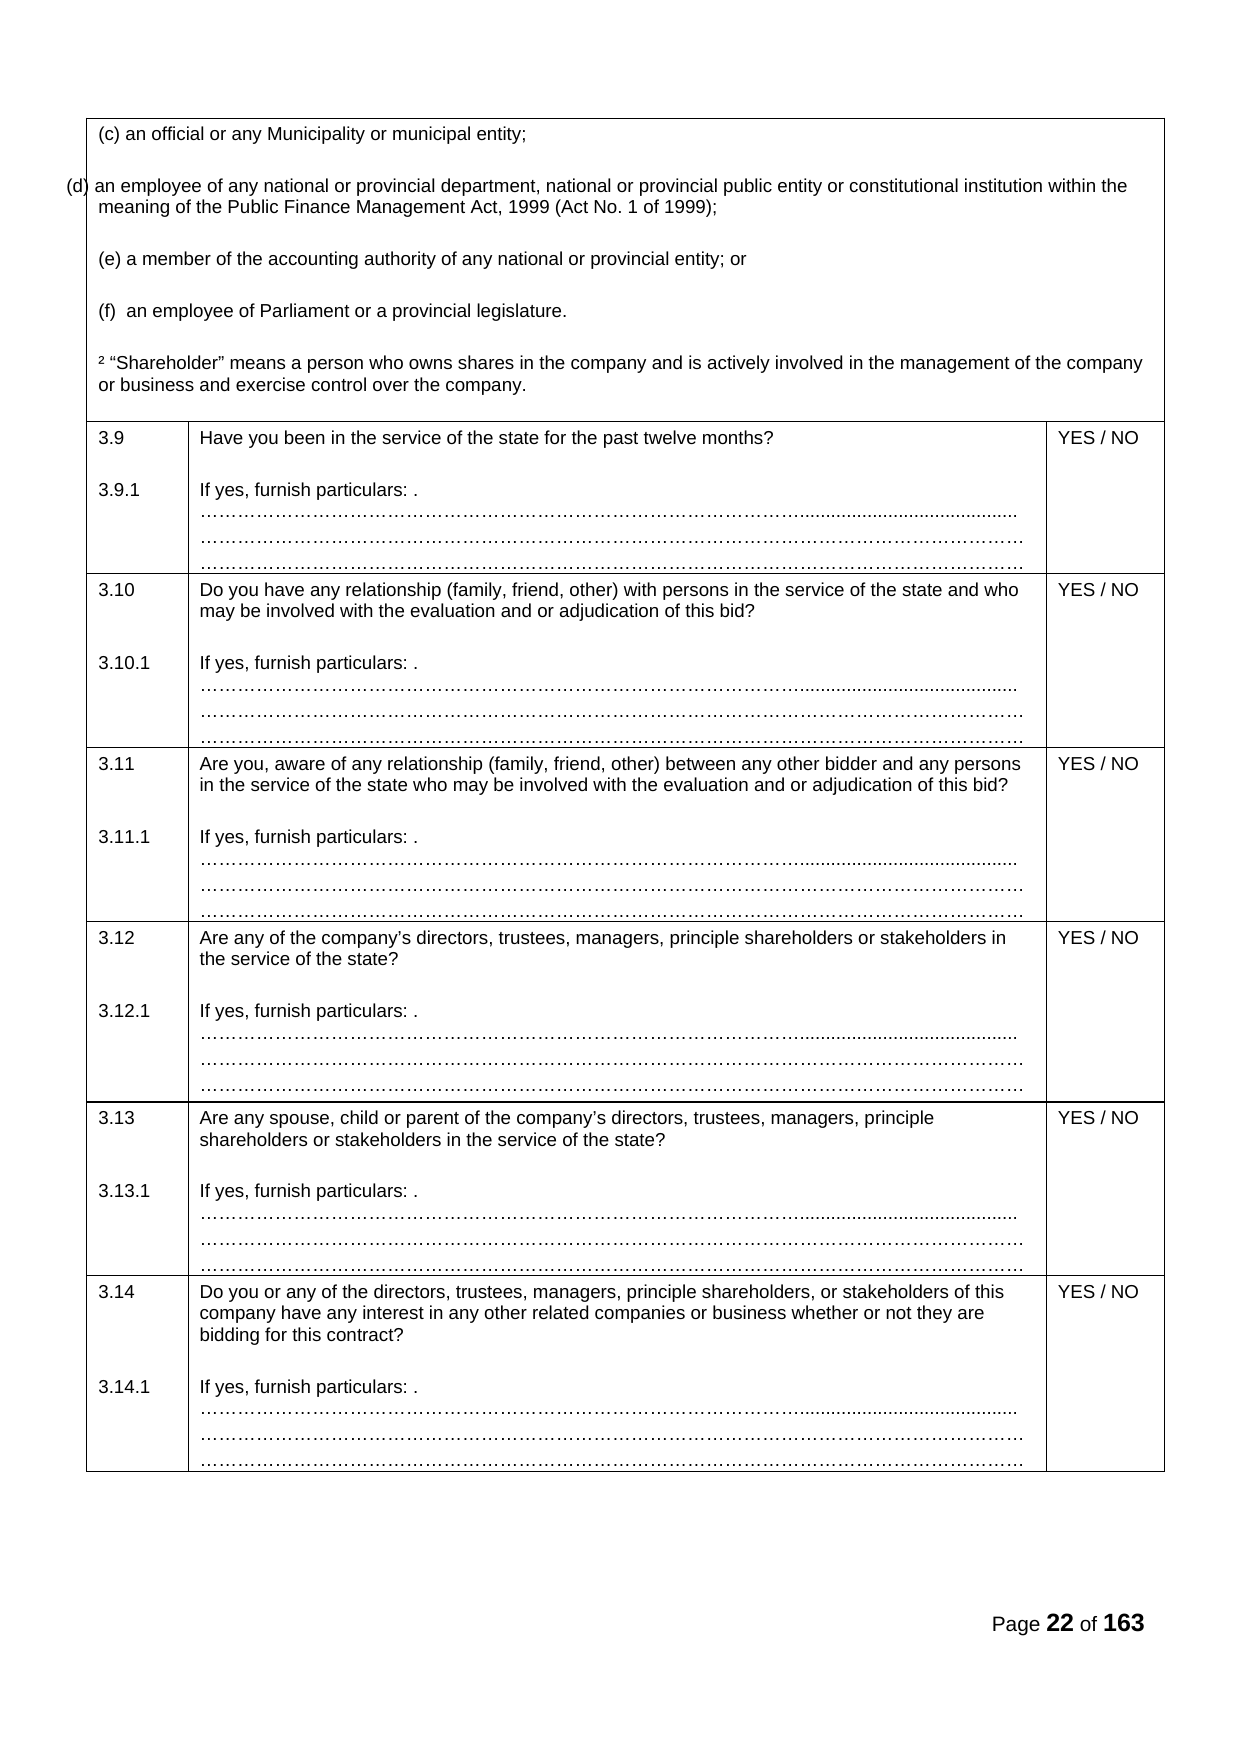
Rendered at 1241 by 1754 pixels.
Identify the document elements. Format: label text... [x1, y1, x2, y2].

table_cell Do you or any of the directors, trustees, managers, principle shareholders, or stakeholders of this company have any interest in any other related companies or business whether or not they are bidding for this contract? If yes, furnish particulars: .…………………………………………………………………………………….......................................... …………………………………………………………………………………………………………………… …………………………………………………………………………………………………………………… [189, 1276, 1046, 1471]
table_cell Are any spouse, child or parent of the company’s directors, trustees, managers, principle shareholders or stakeholders in the service of the state? If yes, furnish particulars: .…………………………………………………………………………………….......................................... …………………………………………………………………………………………………………………… …………………………………………………………………………………………………………………… [189, 1103, 1046, 1275]
table_cell Are any of the company’s directors, trustees, managers, principle shareholders or stakeholders in the service of the state? If yes, furnish particulars: .…………………………………………………………………………………….......................................... …………………………………………………………………………………………………………………… …………………………………………………………………………………………………………………… [189, 922, 1046, 1101]
table_cell Are you, aware of any relationship (family, friend, other) between any other bidder and any persons in the service of the state who may be involved with the evaluation and or adjudication of this bid? If yes, furnish particulars: .…………………………………………………………………………………….......................................... …………………………………………………………………………………………………………………… …………………………………………………………………………………………………………………… [189, 748, 1046, 921]
table_cell 3.10 3.10.1 [87, 574, 188, 747]
table_cell 3.14 3.14.1 [87, 1276, 188, 1471]
table_cell YES / NO [1047, 1103, 1164, 1275]
table_cell Do you have any relationship (family, friend, other) with persons in the service of the state and who may be involved with the evaluation and or adjudication of this bid? If yes, furnish particulars: .…………………………………………………………………………………….......................................... …………………………………………………………………………………………………………………… …………………………………………………………………………………………………………………… [189, 574, 1046, 747]
table_cell Have you been in the service of the state for the past twelve months? If yes, furnish particulars: .…………………………………………………………………………………….......................................... …………………………………………………………………………………………………………………… …………………………………………………………………………………………………………………… [189, 422, 1046, 573]
table_cell YES / NO [1047, 748, 1164, 921]
table_cell 3.9 3.9.1 [87, 422, 188, 573]
table_cell 3.12 3.12.1 [87, 922, 188, 1101]
table_cell 3.11 3.11.1 [87, 748, 188, 921]
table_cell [87, 119, 1164, 421]
table_cell 3.13 3.13.1 [87, 1103, 188, 1275]
table_cell YES / NO [1047, 1276, 1164, 1471]
table_cell YES / NO [1047, 922, 1164, 1101]
table_cell YES / NO [1047, 574, 1164, 747]
table_cell YES / NO [1047, 422, 1164, 573]
